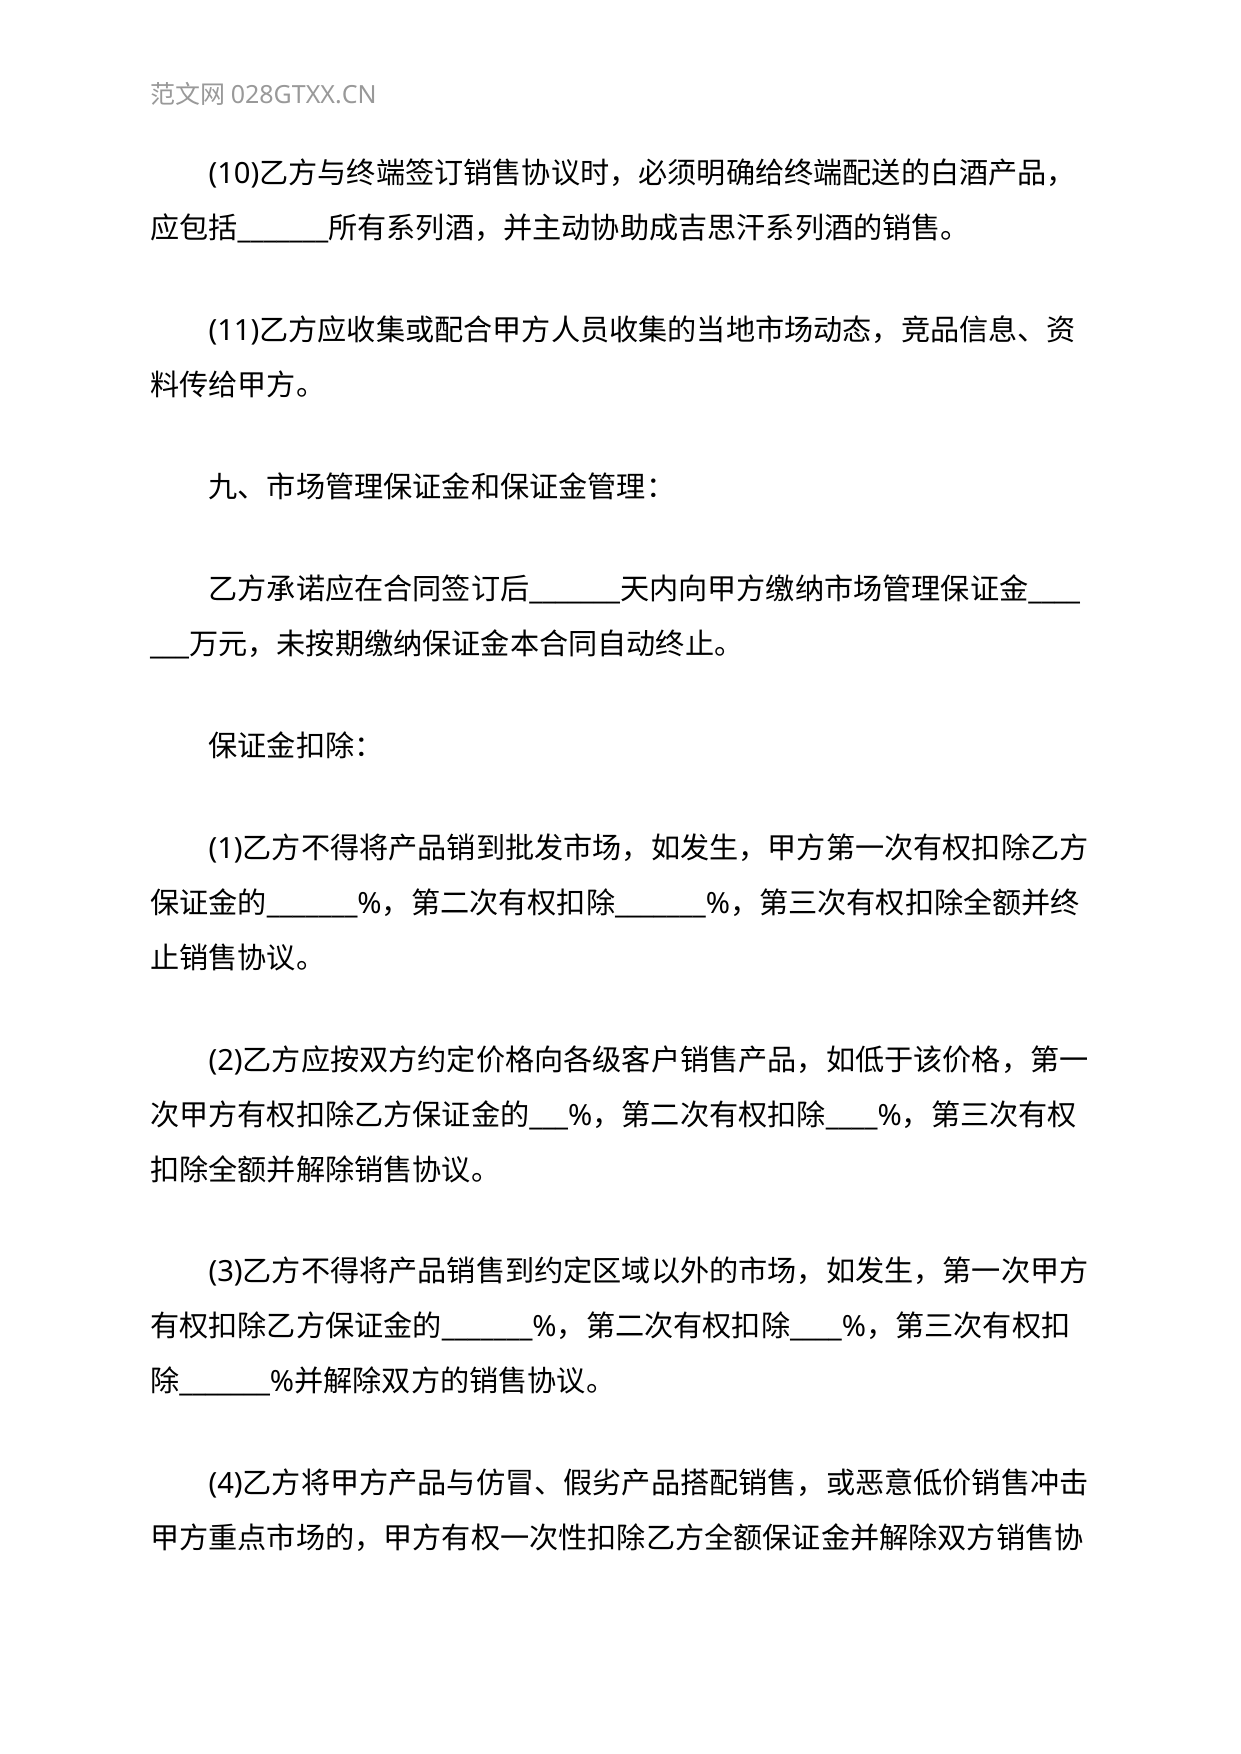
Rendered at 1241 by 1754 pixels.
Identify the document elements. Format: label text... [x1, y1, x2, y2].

text (3)乙方不得将产品销售到约定区域以外的市场，如发生，第一次甲方有权扣除乙方保证金的_______%，第二次有权扣除____%，第三次有权扣除_______%并解除双方的销售协议。 [150, 1248, 1090, 1400]
text 九、市场管理保证金和保证金管理： [150, 464, 1090, 506]
text (2)乙方应按双方约定价格向各级客户销售产品，如低于该价格，第一次甲方有权扣除乙方保证金的___%，第二次有权扣除____%，第三次有权扣除全额并解除销售协议。 [150, 1036, 1090, 1188]
text (11)乙方应收集或配合甲方人员收集的当地市场动态，竞品信息、资料传给甲方。 [150, 307, 1090, 404]
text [150, 1460, 1090, 1557]
text (10)乙方与终端签订销售协议时，必须明确给终端配送的白酒产品，应包括_______所有系列酒，并主动协助成吉思汗系列酒的销售。 [150, 150, 1090, 247]
text (1)乙方不得将产品销到批发市场，如发生，甲方第一次有权扣除乙方保证金的_______%，第二次有权扣除_______%，第三次有权扣除全额并终止销售协议。 [150, 824, 1090, 977]
text 乙方承诺应在合同签订后_______天内向甲方缴纳市场管理保证金_______万元，未按期缴纳保证金本合同自动终止。 [150, 566, 1090, 663]
text 保证金扣除： [150, 722, 1090, 765]
